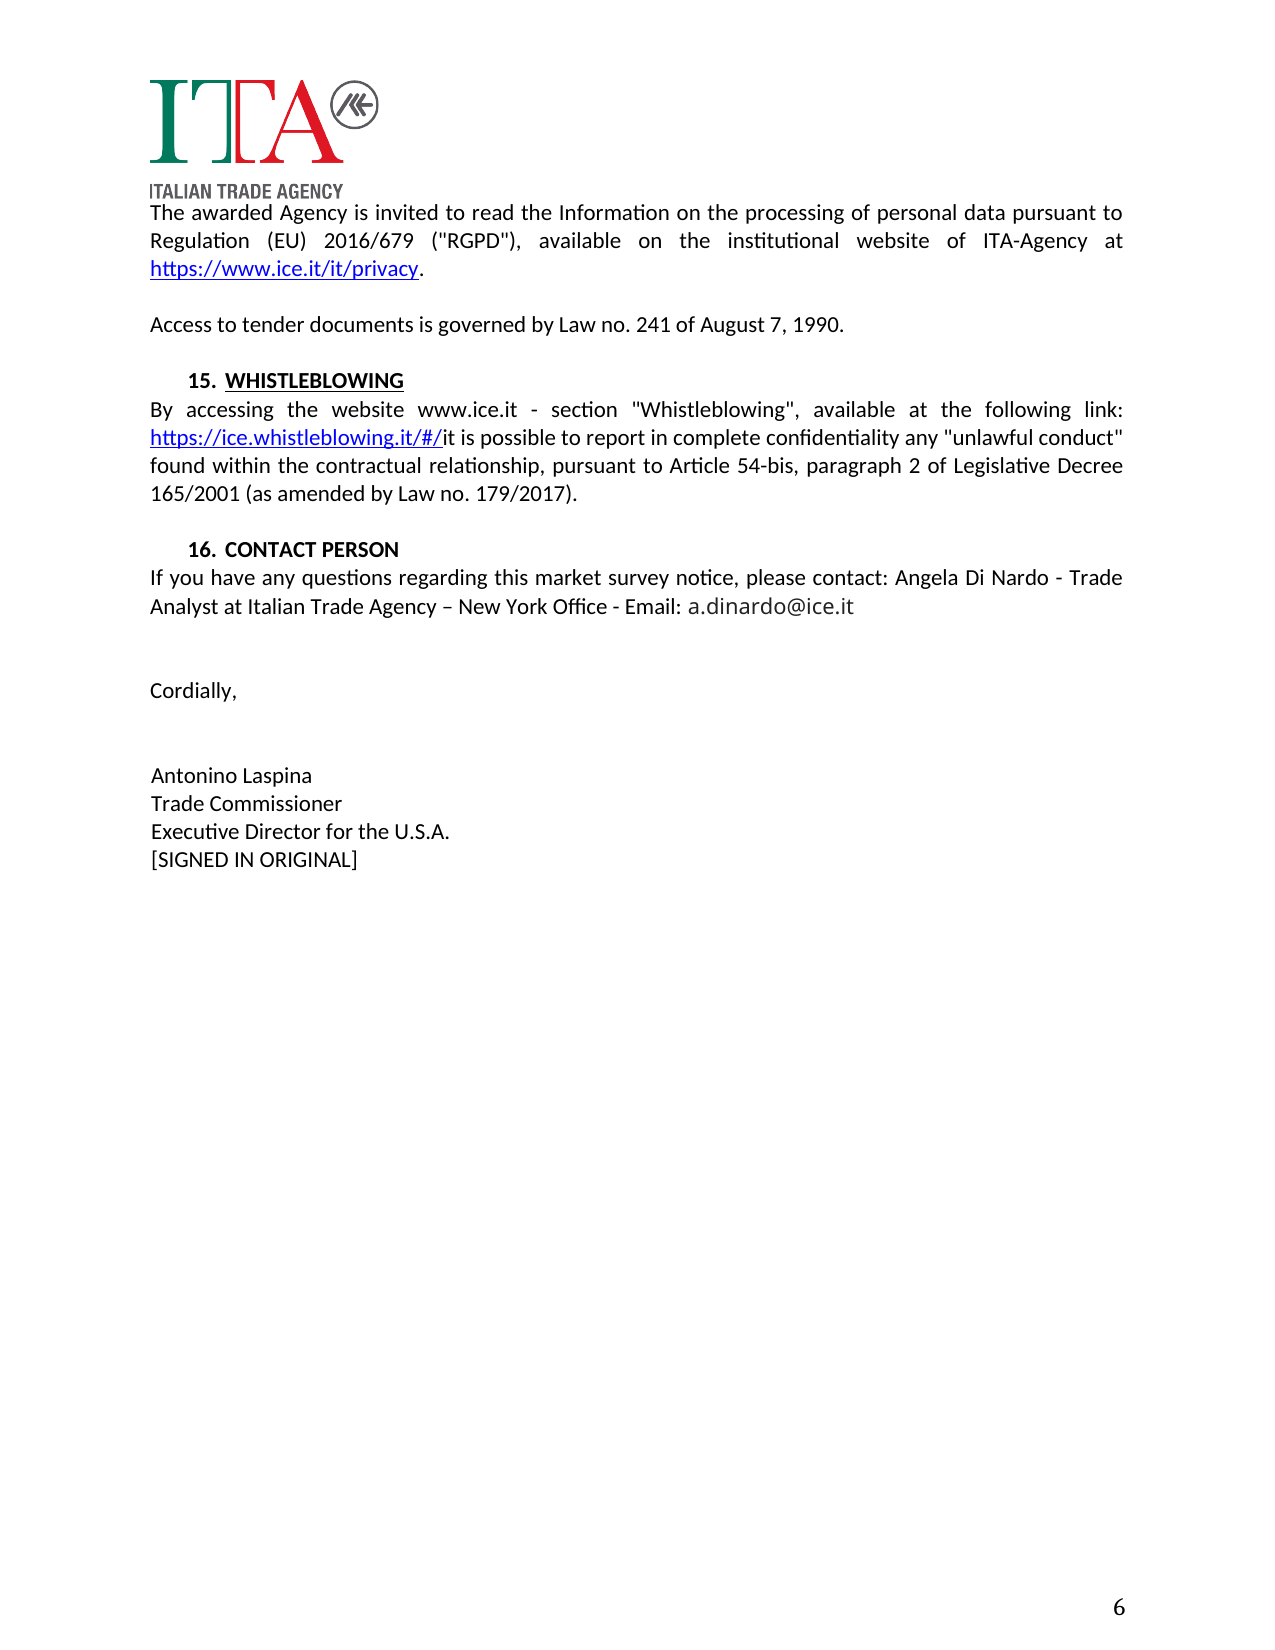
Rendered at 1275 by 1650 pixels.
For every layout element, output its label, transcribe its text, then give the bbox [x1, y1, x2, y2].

text Cordially, [150, 677, 1125, 705]
list CONTACT PERSON [187, 535, 1125, 563]
list WHISTLEBLOWING [187, 367, 1125, 395]
text By accessing the website www.ice.it - section "Whistleblowing", available at the following link: https://ice.whistleblowing.it/#/it is possible to report in complete confidentiality any "unlawful conduct" found within the contractual relationship, pursuant to Article 54-bis, paragraph 2 of Legislative Decree 165/2001 (as amended by Law no. 179/2017). [150, 395, 1125, 507]
text If you have any questions regarding this market survey notice, please contact: Angela Di Nardo - Trade Analyst at Italian Trade Agency – New York Office - Email: a.dinardo@ice.it [150, 563, 1125, 621]
picture [150, 80, 379, 150]
text Trade Commissioner [151, 789, 1117, 817]
text Access to tender documents is governed by Law no. 241 of August 7, 1990. [150, 311, 1125, 339]
text Executive Director for the U.S.A. [151, 817, 1117, 845]
text Antonino Laspina [151, 761, 1117, 789]
text The awarded Agency is invited to read the Information on the processing of personal data pursuant to Regulation (EU) 2016/679 ("RGPD"), available on the institutional website of ITA-Agency at https://www.ice.it/it/privacy. [150, 150, 1125, 283]
text [SIGNED IN ORIGINAL] [151, 845, 1117, 873]
